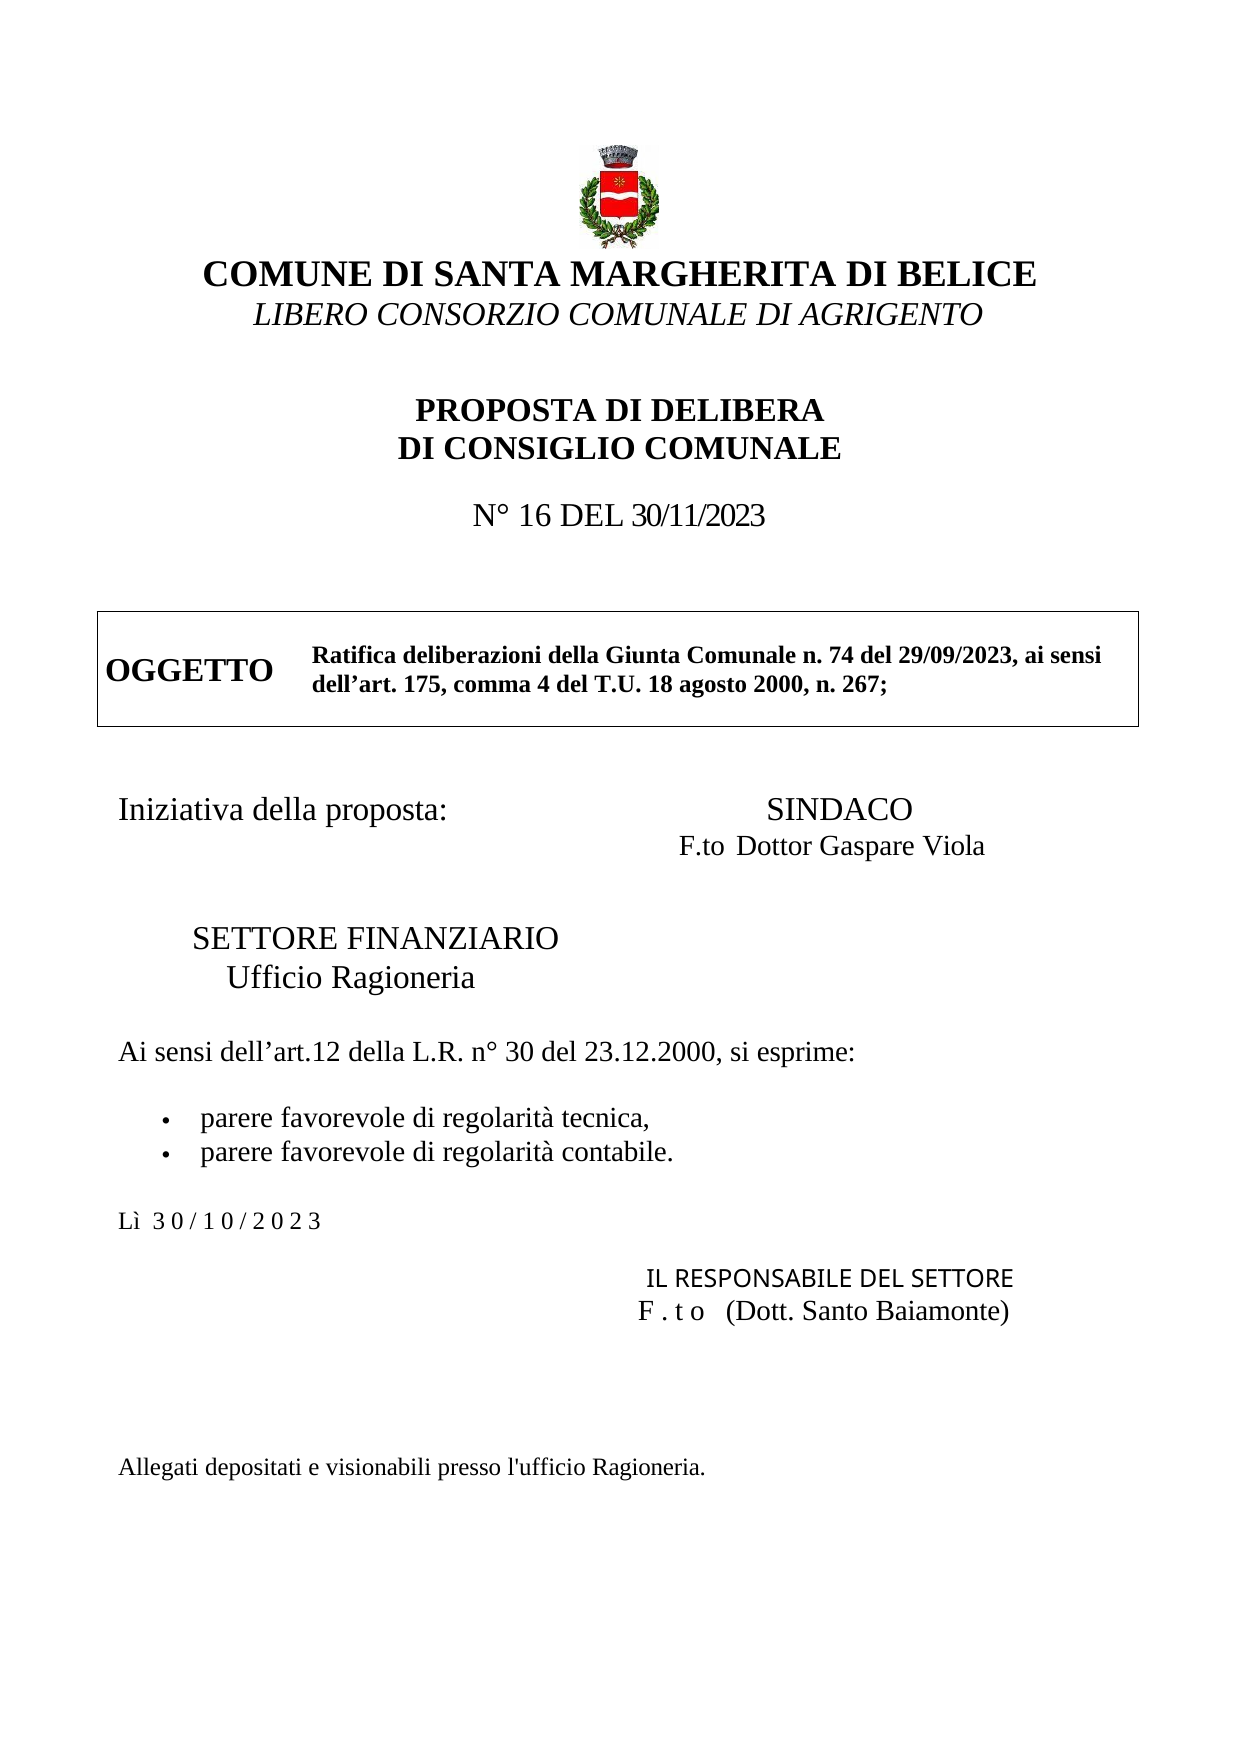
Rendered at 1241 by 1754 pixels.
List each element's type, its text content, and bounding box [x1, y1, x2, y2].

text F.to Dottor Gaspare Viola [508, 828, 1148, 861]
text Ai sensi dell’art.12 della L.R. n° 30 del 23.12.2000, si esprime: [118, 1034, 1148, 1068]
list parere favorevole di regolarità tecnica, [163, 1101, 1148, 1134]
text PROPOSTA DI DELIBERA DI CONSIGLIO COMUNALE [393, 390, 847, 467]
list parere favorevole di regolarità contabile. [163, 1134, 1148, 1168]
text COMUNE DI SANTA MARGHERITA DI BELICE [91, 251, 1148, 294]
picture [579, 145, 659, 249]
table_header OGGETTO [98, 612, 293, 726]
table_header Ratifica deliberazioni della Giunta Comunale n. 74 del 29/09/2023, ai sensi dell’art. 175, comma 4 del T.U. 18 agosto 2000, n. 267; [293, 612, 1138, 726]
text Allegati depositati e visionabili presso l'ufficio Ragioneria. [118, 1452, 1148, 1481]
text IL RESPONSABILE DEL SETTORE [512, 1264, 1148, 1293]
text F.to (Dott. Santo Baiamonte) [499, 1293, 1148, 1326]
text SETTORE FINANZIARIO [192, 919, 1148, 957]
text Iniziativa della proposta: SINDACO [118, 789, 1148, 828]
text Lì 30/10/2023 [118, 1206, 1148, 1235]
text N° 16 DEL 30/11/2023 [91, 496, 1148, 534]
text Ufficio Ragioneria [226, 957, 1148, 996]
text LIBERO CONSORZIO COMUNALE DI AGRIGENTO [91, 294, 1148, 333]
